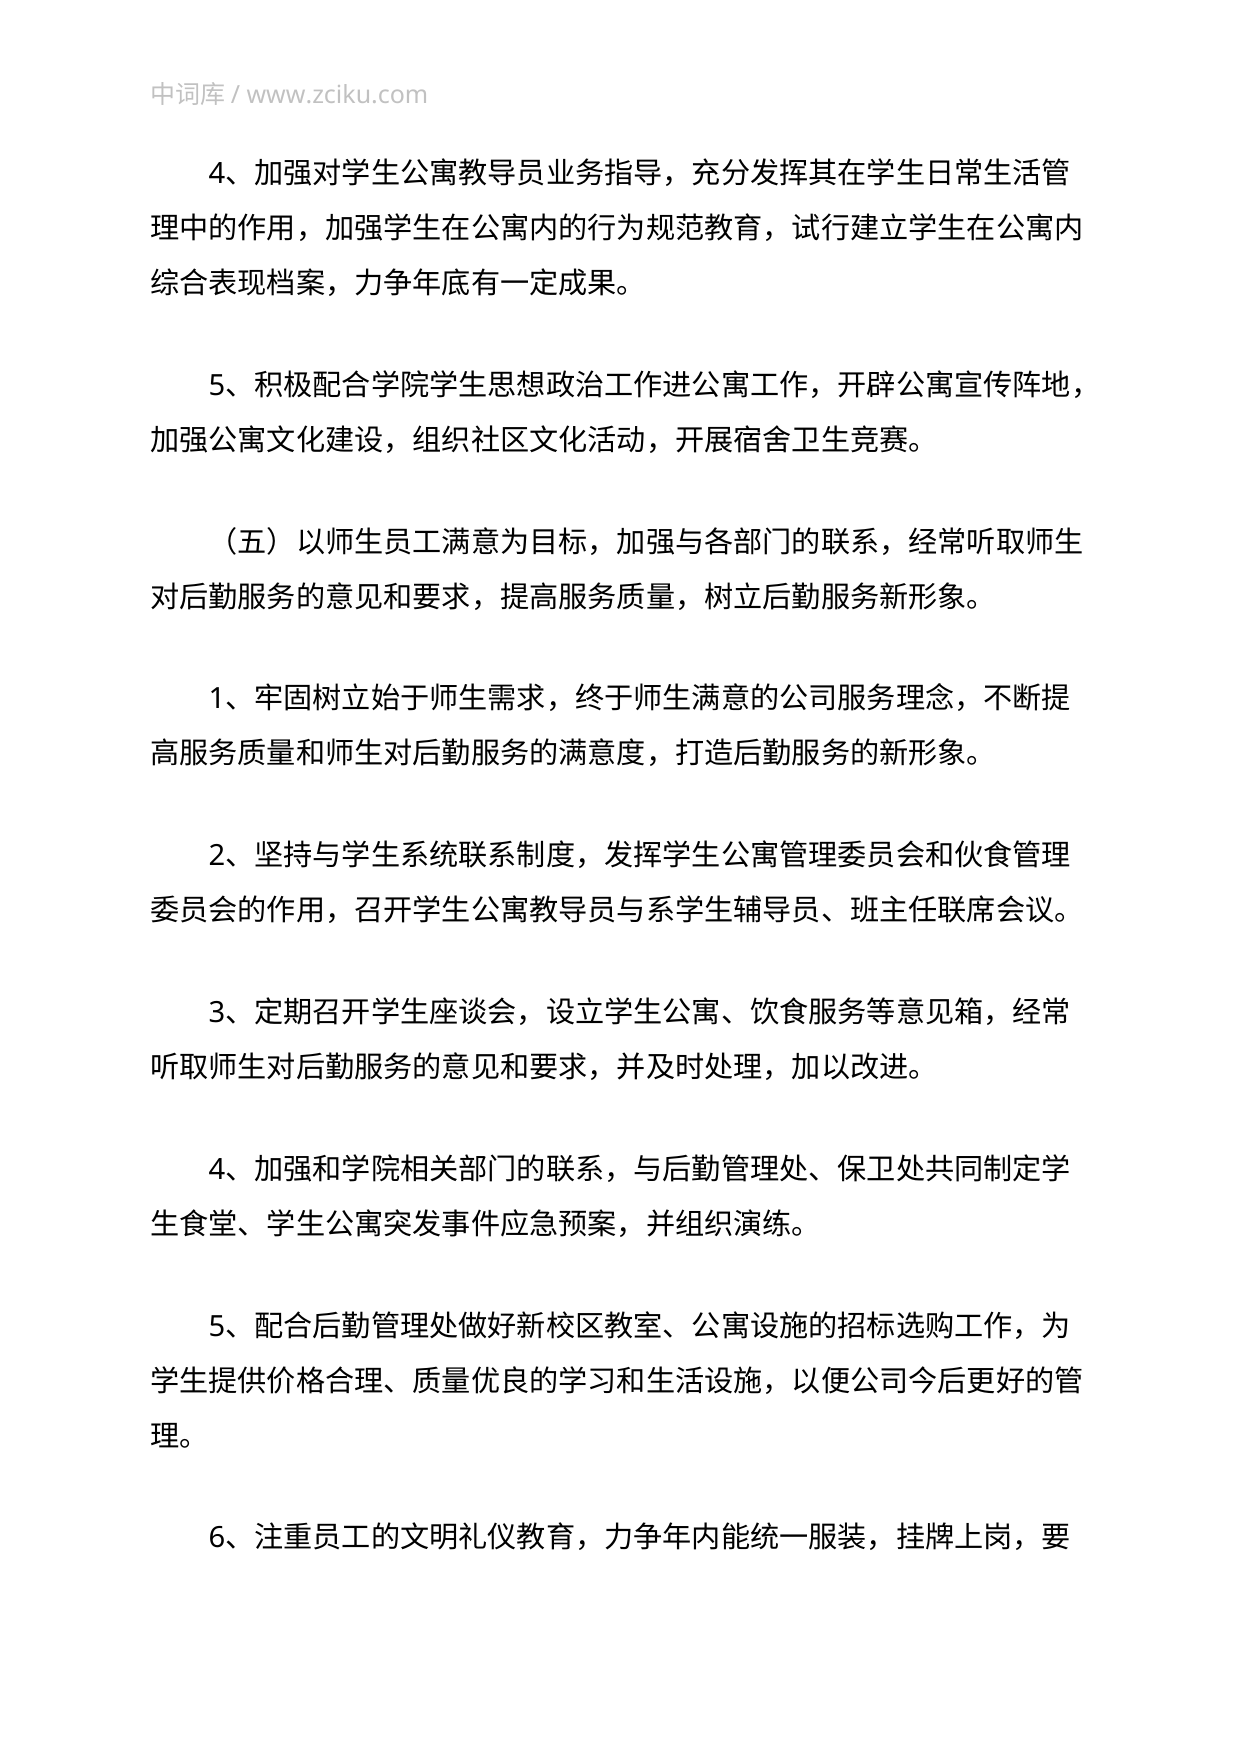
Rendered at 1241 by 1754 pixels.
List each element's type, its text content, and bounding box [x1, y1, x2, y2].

text （五）以师生员工满意为目标，加强与各部门的联系，经常听取师生对后勤服务的意见和要求，提高服务质量，树立后勤服务新形象。 [150, 518, 1090, 616]
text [150, 1514, 1090, 1556]
text 4、加强和学院相关部门的联系，与后勤管理处、保卫处共同制定学生食堂、学生公寓突发事件应急预案，并组织演练。 [150, 1145, 1090, 1243]
text 5、配合后勤管理处做好新校区教室、公寓设施的招标选购工作，为学生提供价格合理、质量优良的学习和生活设施，以便公司今后更好的管理。 [150, 1302, 1090, 1454]
text 5、积极配合学院学生思想政治工作进公寓工作，开辟公寓宣传阵地，加强公寓文化建设，组织社区文化活动，开展宿舍卫生竞赛。 [150, 362, 1090, 459]
text 3、定期召开学生座谈会，设立学生公寓、饮食服务等意见箱，经常听取师生对后勤服务的意见和要求，并及时处理，加以改进。 [150, 989, 1090, 1086]
text 4、加强对学生公寓教导员业务指导，充分发挥其在学生日常生活管理中的作用，加强学生在公寓内的行为规范教育，试行建立学生在公寓内综合表现档案，力争年底有一定成果。 [150, 150, 1090, 302]
text 1、牢固树立始于师生需求，终于师生满意的公司服务理念，不断提高服务质量和师生对后勤服务的满意度，打造后勤服务的新形象。 [150, 675, 1090, 772]
text 2、坚持与学生系统联系制度，发挥学生公寓管理委员会和伙食管理委员会的作用，召开学生公寓教导员与系学生辅导员、班主任联席会议。 [150, 832, 1090, 929]
